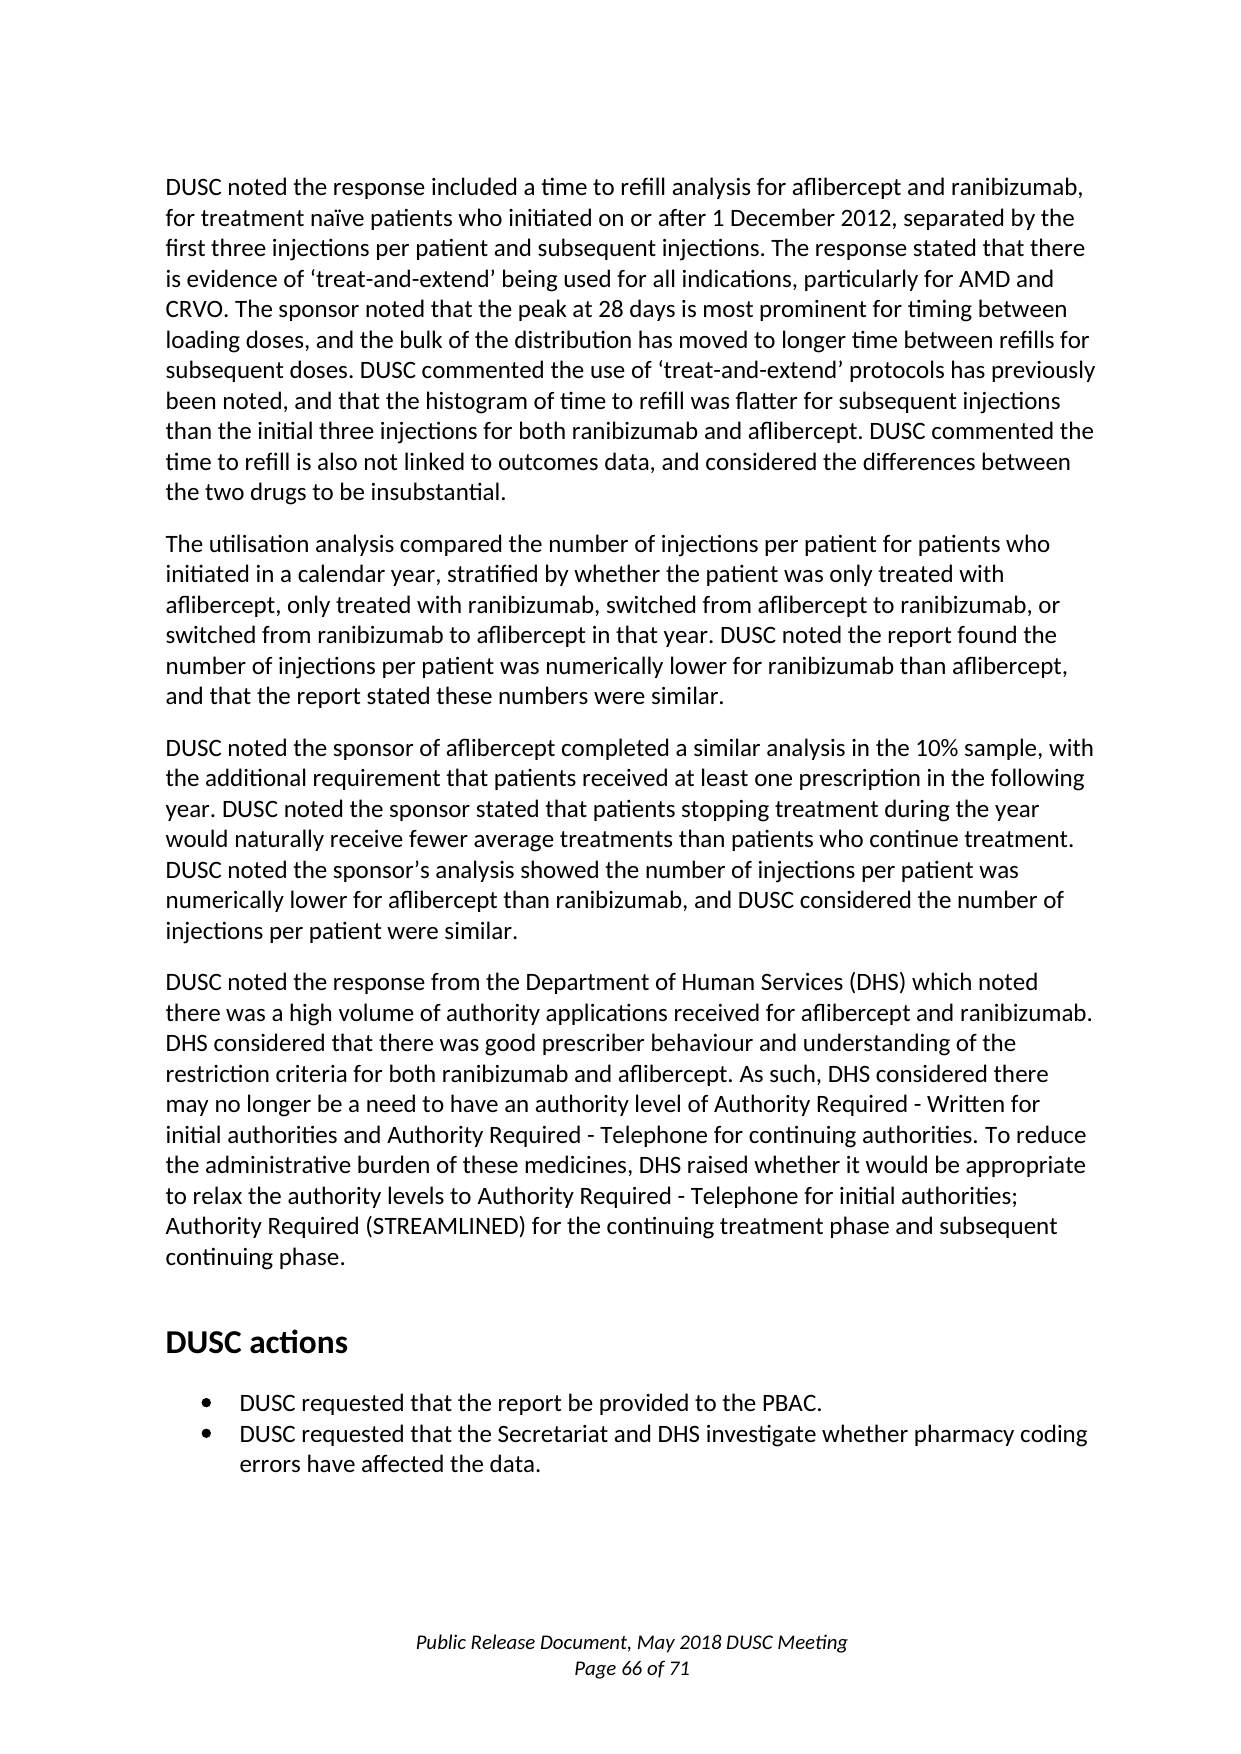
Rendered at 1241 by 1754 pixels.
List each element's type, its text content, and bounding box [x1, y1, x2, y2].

text DUSC noted the sponsor of aflibercept completed a similar analysis in the 10% sample, with the additional requirement that patients received at least one prescription in the following year. DUSC noted the sponsor stated that patients stopping treatment during the year would naturally receive fewer average treatments than patients who continue treatment. DUSC noted the sponsor’s analysis showed the number of injections per patient was numerically lower for aflibercept than ranibizumab, and DUSC considered the number of injections per patient were similar. [165, 732, 1098, 945]
text DUSC noted the response from the Department of Human Services (DHS) which noted there was a high volume of authority applications received for aflibercept and ranibizumab. DHS considered that there was good prescriber behaviour and understanding of the restriction criteria for both ranibizumab and aflibercept. As such, DHS considered there may no longer be a need to have an authority level of Authority Required - Written for initial authorities and Authority Required - Telephone for continuing authorities. To reduce the administrative burden of these medicines, DHS raised whether it would be appropriate to relax the authority levels to Authority Required - Telephone for initial authorities; Authority Required (STREAMLINED) for the continuing treatment phase and subsequent continuing phase. [165, 966, 1098, 1271]
list DUSC requested that the Secretariat and DHS investigate whether pharmacy coding errors have affected the data. [202, 1418, 1098, 1479]
text The utilisation analysis compared the number of injections per patient for patients who initiated in a calendar year, stratified by whether the patient was only treated with aflibercept, only treated with ranibizumab, switched from aflibercept to ranibizumab, or switched from ranibizumab to aflibercept in that year. DUSC noted the report found the number of injections per patient was numerically lower for ranibizumab than aflibercept, and that the report stated these numbers were similar. [165, 528, 1098, 711]
subtitle DUSC actions [165, 1321, 1098, 1362]
list DUSC requested that the report be provided to the PBAC. [202, 1387, 1098, 1418]
text DUSC noted the response included a time to refill analysis for aflibercept and ranibizumab, for treatment naïve patients who initiated on or after 1 December 2012, separated by the first three injections per patient and subsequent injections. The response stated that there is evidence of ‘treat-and-extend’ being used for all indications, particularly for AMD and CRVO. The sponsor noted that the peak at 28 days is most prominent for timing between loading doses, and the bulk of the distribution has moved to longer time between refills for subsequent doses. DUSC commented the use of ‘treat-and-extend’ protocols has previously been noted, and that the histogram of time to refill was flatter for subsequent injections than the initial three injections for both ranibizumab and aflibercept. DUSC commented the time to refill is also not linked to outcomes data, and considered the differences between the two drugs to be insubstantial. [165, 171, 1098, 507]
